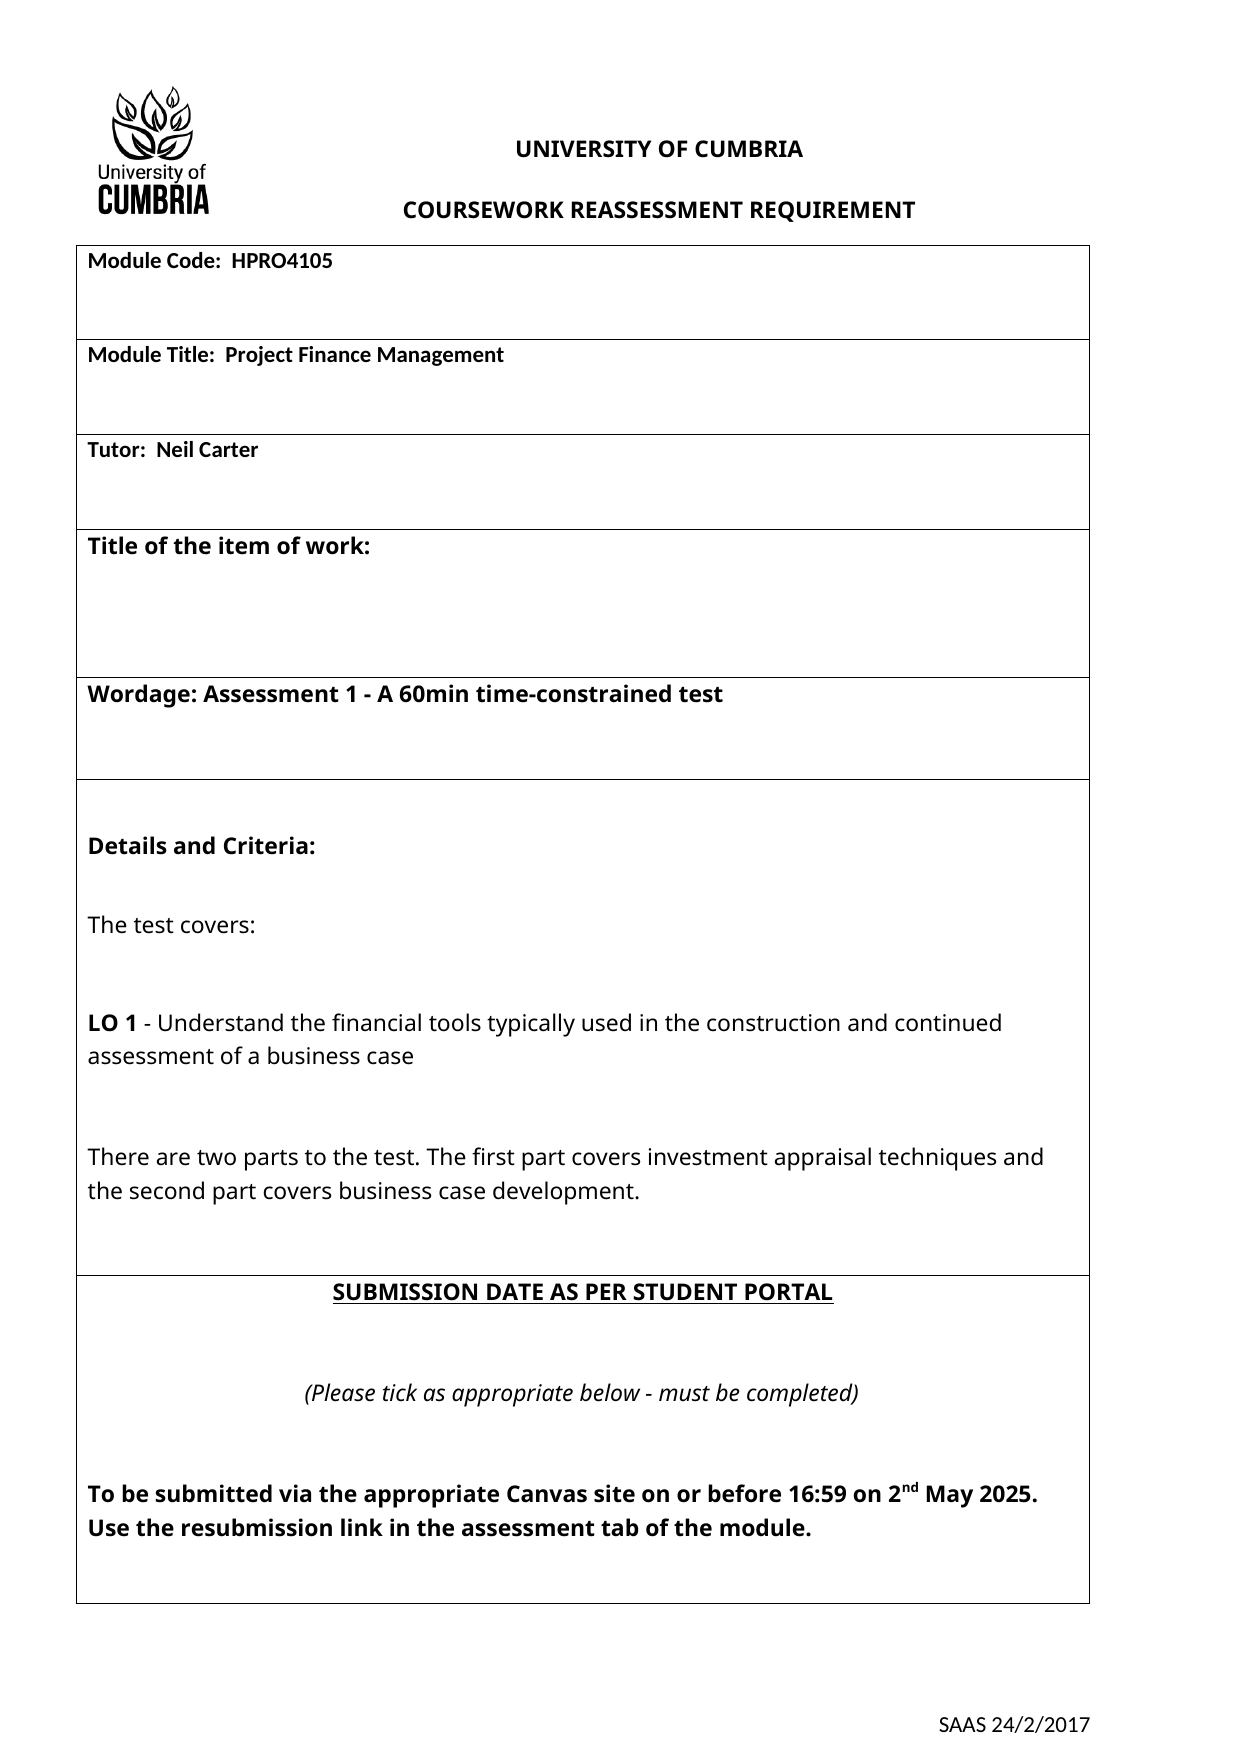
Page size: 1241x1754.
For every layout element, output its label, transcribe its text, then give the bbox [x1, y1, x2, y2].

text UNIVERSITY OF CUMBRIA COURSEWORK REASSESSMENT REQUIREMENT [150, 132, 1090, 226]
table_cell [77, 1276, 1089, 1603]
table_cell Tutor: Neil Carter [77, 435, 1089, 529]
table_cell Module Title: Project Finance Management [77, 340, 1089, 434]
table_cell Wordage: Assessment 1 - A 60min time-constrained test [77, 678, 1089, 778]
table_cell Title of the item of work: [77, 530, 1089, 677]
table_cell Details and Criteria: The test covers: LO 1 - Understand the financial tools typically used in the construction and continued assessment of a business case There are two parts to the test. The first part covers investment appraisal techniques and the second part covers business case development. [77, 780, 1089, 1275]
picture [98, 85, 209, 215]
table_header Module Code: HPRO4105 [77, 246, 1089, 339]
